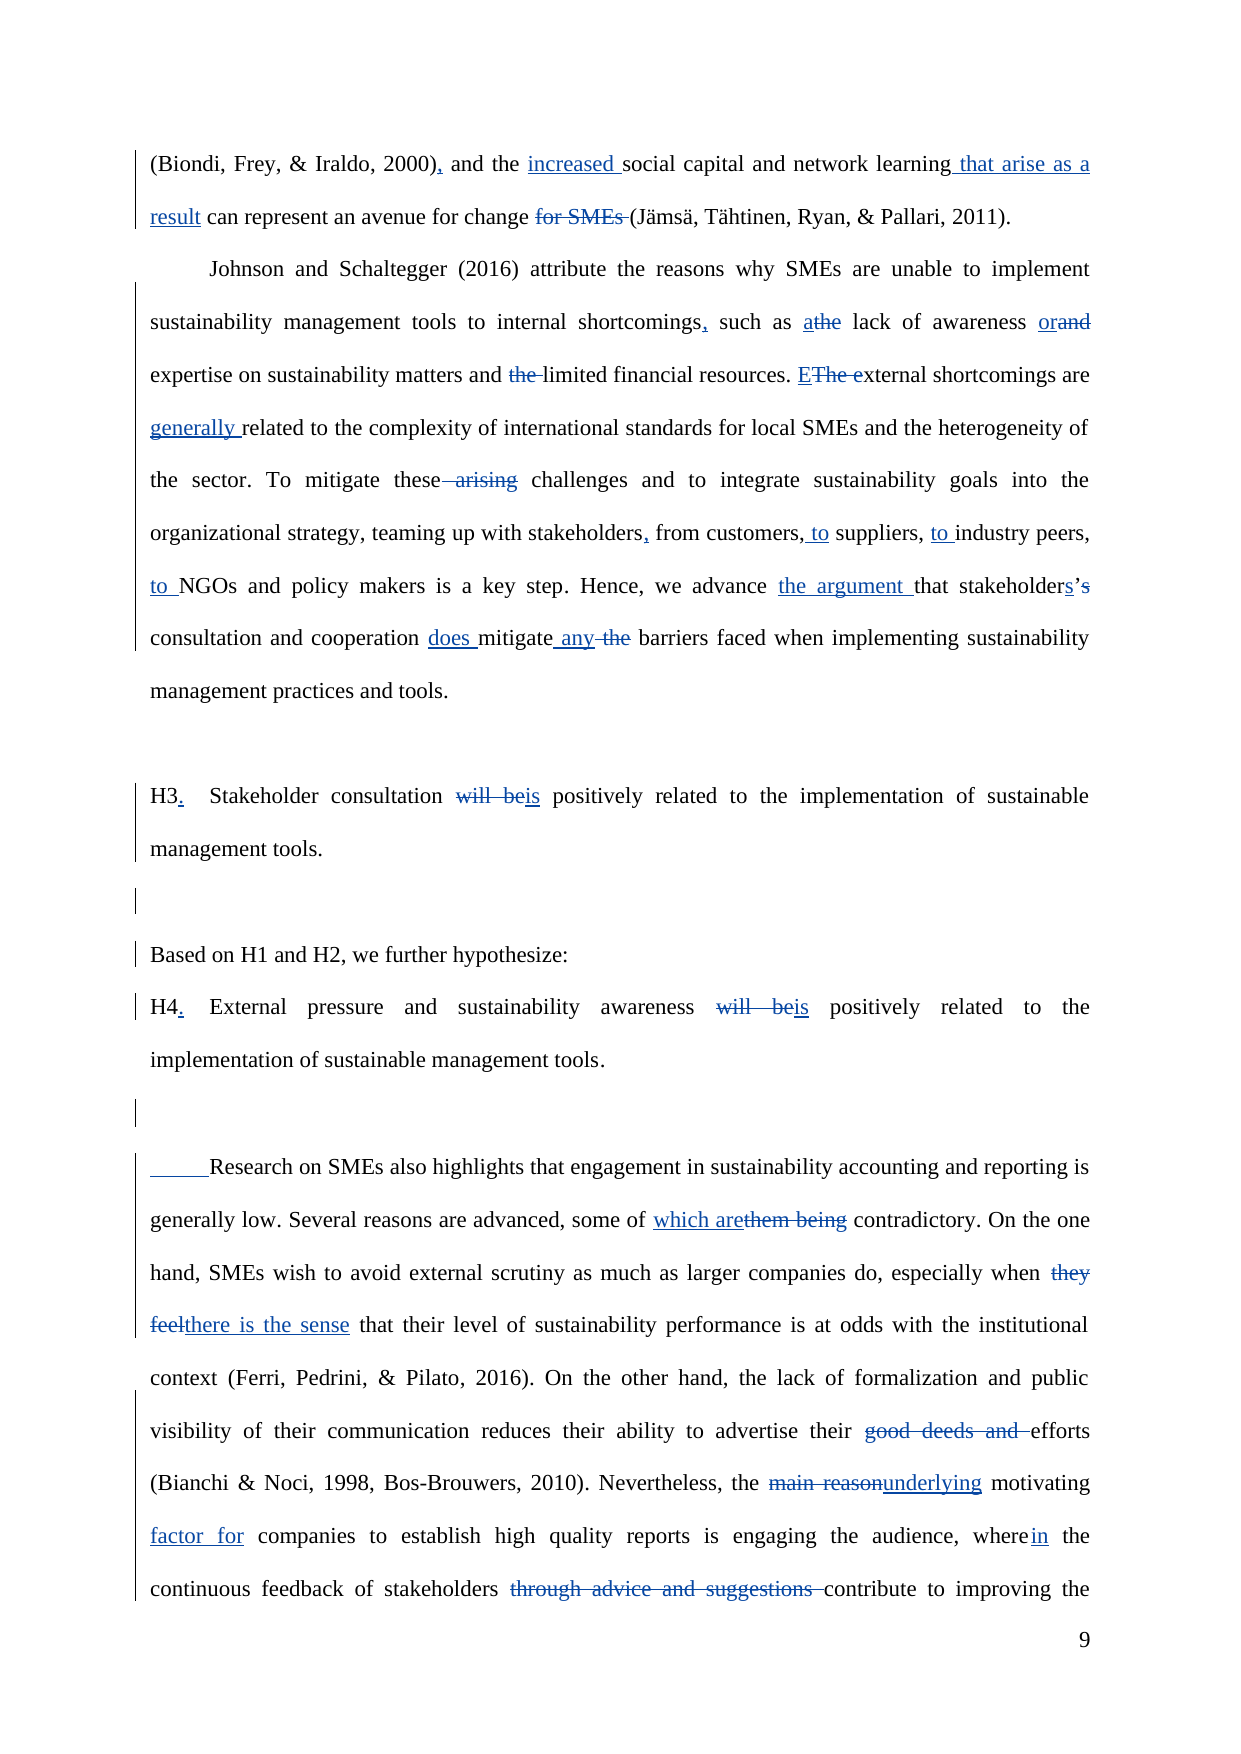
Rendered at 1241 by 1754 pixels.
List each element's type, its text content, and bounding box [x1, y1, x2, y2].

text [150, 1153, 1090, 1601]
text Based on H1 and H2, we further hypothesize: [150, 941, 1090, 967]
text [150, 150, 1090, 229]
text H3 Stakeholder consultation positively related to the implementation of sustainable management tools. [150, 782, 1090, 862]
text Johnson and Schaltegger (2016) attribute the reasons why SMEs are unable to implement sustainability management tools to internal shortcomings such as lack of awareness expertise on sustainability matters and limited financial resources. xternal shortcomings are related to the complexity of international standards for local SMEs and the heterogeneity of the sector. To mitigate these challenges and to integrate sustainability goals into the organizational strategy, teaming up with stakeholders from customers, suppliers, industry peers, NGOs and policy makers is a key step. Hence, we advance that stakeholder’ consultation and cooperation mitigate barriers faced when implementing sustainability management practices and tools. [150, 255, 1090, 703]
text H4 External pressure and sustainability awareness positively related to the implementation of sustainable management tools. [150, 993, 1090, 1072]
